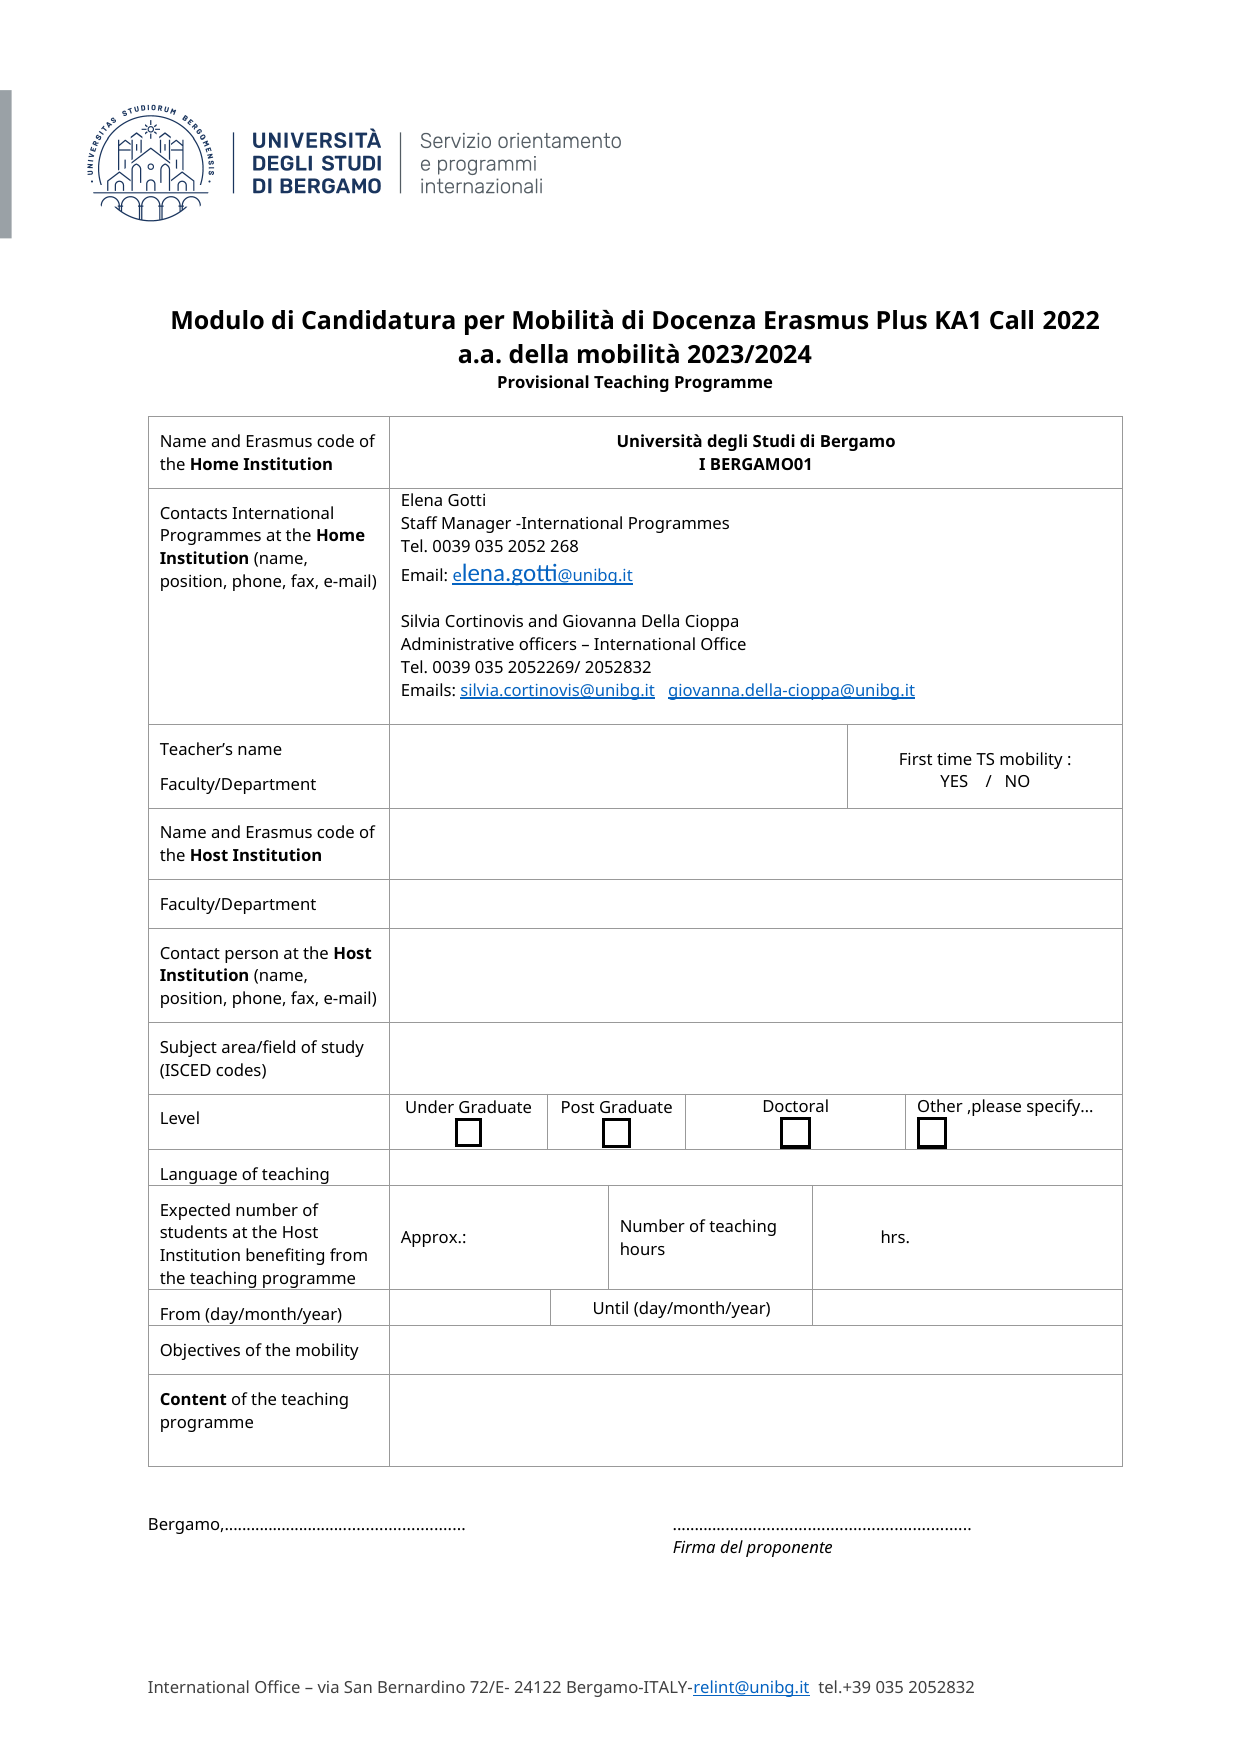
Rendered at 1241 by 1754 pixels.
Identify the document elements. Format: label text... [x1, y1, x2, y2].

table_cell Content of the teaching programme [149, 1375, 389, 1466]
table_cell From (day/month/year) [149, 1290, 389, 1325]
table_cell [390, 725, 847, 808]
table_cell Contacts International Programmes at the Home Institution (name, position, phone, fax, e-mail) [149, 489, 389, 724]
text Firma del proponente [148, 1535, 1122, 1558]
picture [0, 0, 1241, 276]
table_cell Language of teaching [149, 1150, 389, 1185]
table_cell Other ,please specify… [906, 1095, 1122, 1148]
table_cell [390, 1023, 1122, 1093]
table_cell Contact person at the Host Institution (name, position, phone, fax, e-mail) [149, 929, 389, 1022]
table_cell Until (day/month/year) [551, 1290, 812, 1325]
table_cell [390, 1290, 550, 1325]
table_cell Subject area/field of study (ISCED codes) [149, 1023, 389, 1093]
table_cell Name and Erasmus code of the Host Institution [149, 809, 389, 879]
table_cell Doctoral [686, 1095, 905, 1148]
table_cell Elena Gotti Staff Manager -International Programmes Tel. 0039 035 2052 268 Email: elena.gotti@unibg.it Silvia Cortinovis and Giovanna Della Cioppa Administrative officers – International Office Tel. 0039 035 2052269/ 2052832 Emails: silvia.cortinovis@unibg.it giovanna.della-cioppa@unibg.it [390, 489, 1122, 724]
table_cell First time TS mobility : YES / NO [848, 725, 1122, 808]
text a.a. della mobilità 2023/2024 [148, 337, 1122, 371]
table_cell [390, 1150, 1122, 1185]
table_cell Post Graduate [548, 1095, 685, 1148]
table_cell [390, 1375, 1122, 1466]
text Modulo di Candidatura per Mobilità di Docenza Erasmus Plus KA1 Call 2022 [148, 303, 1122, 337]
table_cell Expected number of students at the Host Institution benefiting from the teaching programme [149, 1186, 389, 1289]
table_header Name and Erasmus code of the Home Institution [149, 417, 389, 488]
table_cell Objectives of the mobility [149, 1326, 389, 1374]
table_cell [390, 1326, 1122, 1374]
table_cell Number of teaching hours [609, 1186, 812, 1289]
table_cell [813, 1290, 1122, 1325]
table_cell [390, 880, 1122, 928]
table_cell Faculty/Department [149, 880, 389, 928]
table_cell Approx.: [390, 1186, 608, 1289]
text Provisional Teaching Programme [148, 371, 1122, 393]
table_cell hrs. [813, 1186, 1122, 1289]
table_cell Teacher’s name Faculty/Department [149, 725, 389, 808]
table_cell Level [149, 1095, 389, 1148]
text Bergamo, [148, 1512, 1122, 1535]
table_cell [390, 809, 1122, 879]
table_cell Under Graduate [390, 1095, 547, 1148]
table_header Università degli Studi di Bergamo I BERGAMO01 [390, 417, 1122, 488]
table_cell [390, 929, 1122, 1022]
